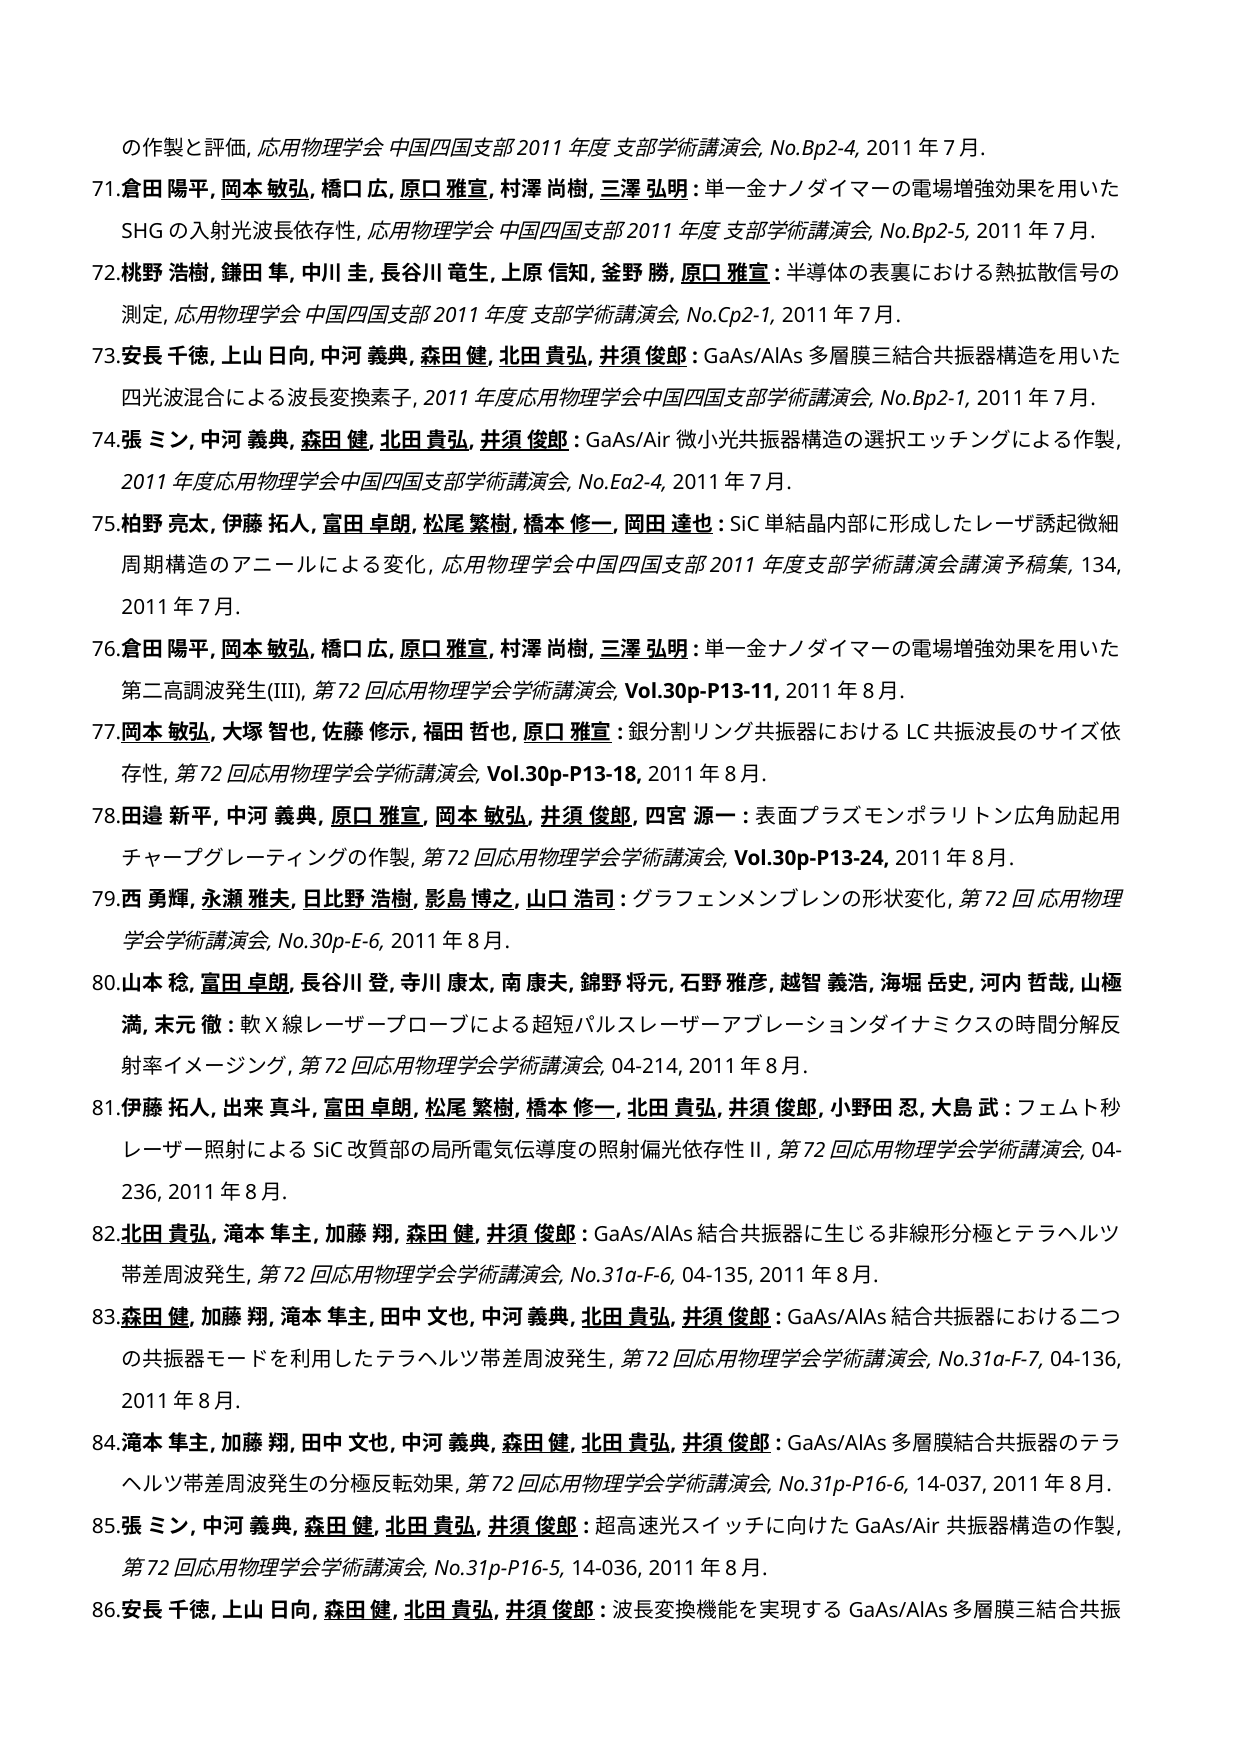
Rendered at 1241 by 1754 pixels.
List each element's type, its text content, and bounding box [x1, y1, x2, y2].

list 張 ミン, 中河 義典, 森田 健, 北田 貴弘, 井須 俊郎 : GaAs/Air 微小光共振器構造の選択エッチングによる作製, 2011年度応用物理学会中国四国支部学術講演会, No.Ea2-4, 2011年7月. [92, 417, 1122, 501]
list 伊藤 拓人, 出来 真斗, 富田 卓朗, 松尾 繁樹, 橋本 修一, 北田 貴弘, 井須 俊郎, 小野田 忍, 大島 武 : フェムト秒レーザー照射によるSiC改質部の局所電気伝導度の照射偏光依存性Ⅱ, 第72回応用物理学会学術講演会, 04-236, 2011年8月. [92, 1086, 1122, 1211]
list 田邉 新平, 中河 義典, 原口 雅宣, 岡本 敏弘, 井須 俊郎, 四宮 源一 : 表面プラズモンポラリトン広角励起用チャープグレーティングの作製, 第72回応用物理学会学術講演会, Vol.30p-P13-24, 2011年8月. [92, 793, 1122, 877]
list 張 ミン, 中河 義典, 森田 健, 北田 貴弘, 井須 俊郎 : 超高速光スイッチに向けたGaAs/Air 共振器構造の作製, 第72回応用物理学会学術講演会, No.31p-P16-5, 14-036, 2011年8月. [92, 1503, 1122, 1587]
list 岡本 敏弘, 大塚 智也, 佐藤 修示, 福田 哲也, 原口 雅宣 : 銀分割リング共振器におけるLC共振波長のサイズ依存性, 第72回応用物理学会学術講演会, Vol.30p-P13-18, 2011年8月. [92, 710, 1122, 793]
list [92, 1587, 1122, 1629]
list 森田 健, 加藤 翔, 滝本 隼主, 田中 文也, 中河 義典, 北田 貴弘, 井須 俊郎 : GaAs/AlAs結合共振器における二つの共振器モードを利用したテラヘルツ帯差周波発生, 第72回応用物理学会学術講演会, No.31a-F-7, 04-136, 2011年8月. [92, 1295, 1122, 1420]
list 山本 稔, 富田 卓朗, 長谷川 登, 寺川 康太, 南 康夫, 錦野 将元, 石野 雅彦, 越智 義浩, 海堀 岳史, 河内 哲哉, 山極 満, 末元 徹 : 軟X線レーザープローブによる超短パルスレーザーアブレーションダイナミクスの時間分解反射率イメージング, 第72回応用物理学会学術講演会, 04-214, 2011年8月. [92, 961, 1122, 1086]
list 柏野 亮太, 伊藤 拓人, 富田 卓朗, 松尾 繁樹, 橋本 修一, 岡田 達也 : SiC単結晶内部に形成したレーザ誘起微細周期構造のアニールによる変化, 応用物理学会中国四国支部2011年度支部学術講演会講演予稿集, 134, 2011年7月. [92, 501, 1122, 626]
list 安長 千徳, 上山 日向, 中河 義典, 森田 健, 北田 貴弘, 井須 俊郎 : GaAs/AlAs 多層膜三結合共振器構造を用いた四光波混合による波長変換素子, 2011年度応用物理学会中国四国支部学術講演会, No.Bp2-1, 2011年7月. [92, 334, 1122, 417]
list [92, 125, 1122, 167]
list 西 勇輝, 永瀬 雅夫, 日比野 浩樹, 影島 博之, 山口 浩司 : グラフェンメンブレンの形状変化, 第72回 応用物理学会学術講演会, No.30p-E-6, 2011年8月. [92, 877, 1122, 961]
list 倉田 陽平, 岡本 敏弘, 橋口 広, 原口 雅宣, 村澤 尚樹, 三澤 弘明 : 単一金ナノダイマーの電場増強効果を用いた第二高調波発生(III), 第72回応用物理学会学術講演会, Vol.30p-P13-11, 2011年8月. [92, 626, 1122, 710]
list 倉田 陽平, 岡本 敏弘, 橋口 広, 原口 雅宣, 村澤 尚樹, 三澤 弘明 : 単一金ナノダイマーの電場増強効果を用いたSHG の入射光波長依存性, 応用物理学会 中国四国支部 2011年度 支部学術講演会, No.Bp2-5, 2011年7月. [92, 167, 1122, 250]
list 北田 貴弘, 滝本 隼主, 加藤 翔, 森田 健, 井須 俊郎 : GaAs/AlAs結合共振器に生じる非線形分極とテラヘルツ帯差周波発生, 第72回応用物理学会学術講演会, No.31a-F-6, 04-135, 2011年8月. [92, 1211, 1122, 1295]
list 桃野 浩樹, 鎌田 隼, 中川 圭, 長谷川 竜生, 上原 信知, 釜野 勝, 原口 雅宣 : 半導体の表裏における熱拡散信号の測定, 応用物理学会 中国四国支部 2011年度 支部学術講演会, No.Cp2-1, 2011年7月. [92, 250, 1122, 334]
list 滝本 隼主, 加藤 翔, 田中 文也, 中河 義典, 森田 健, 北田 貴弘, 井須 俊郎 : GaAs/AlAs多層膜結合共振器のテラヘルツ帯差周波発生の分極反転効果, 第72回応用物理学会学術講演会, No.31p-P16-6, 14-037, 2011年8月. [92, 1420, 1122, 1503]
